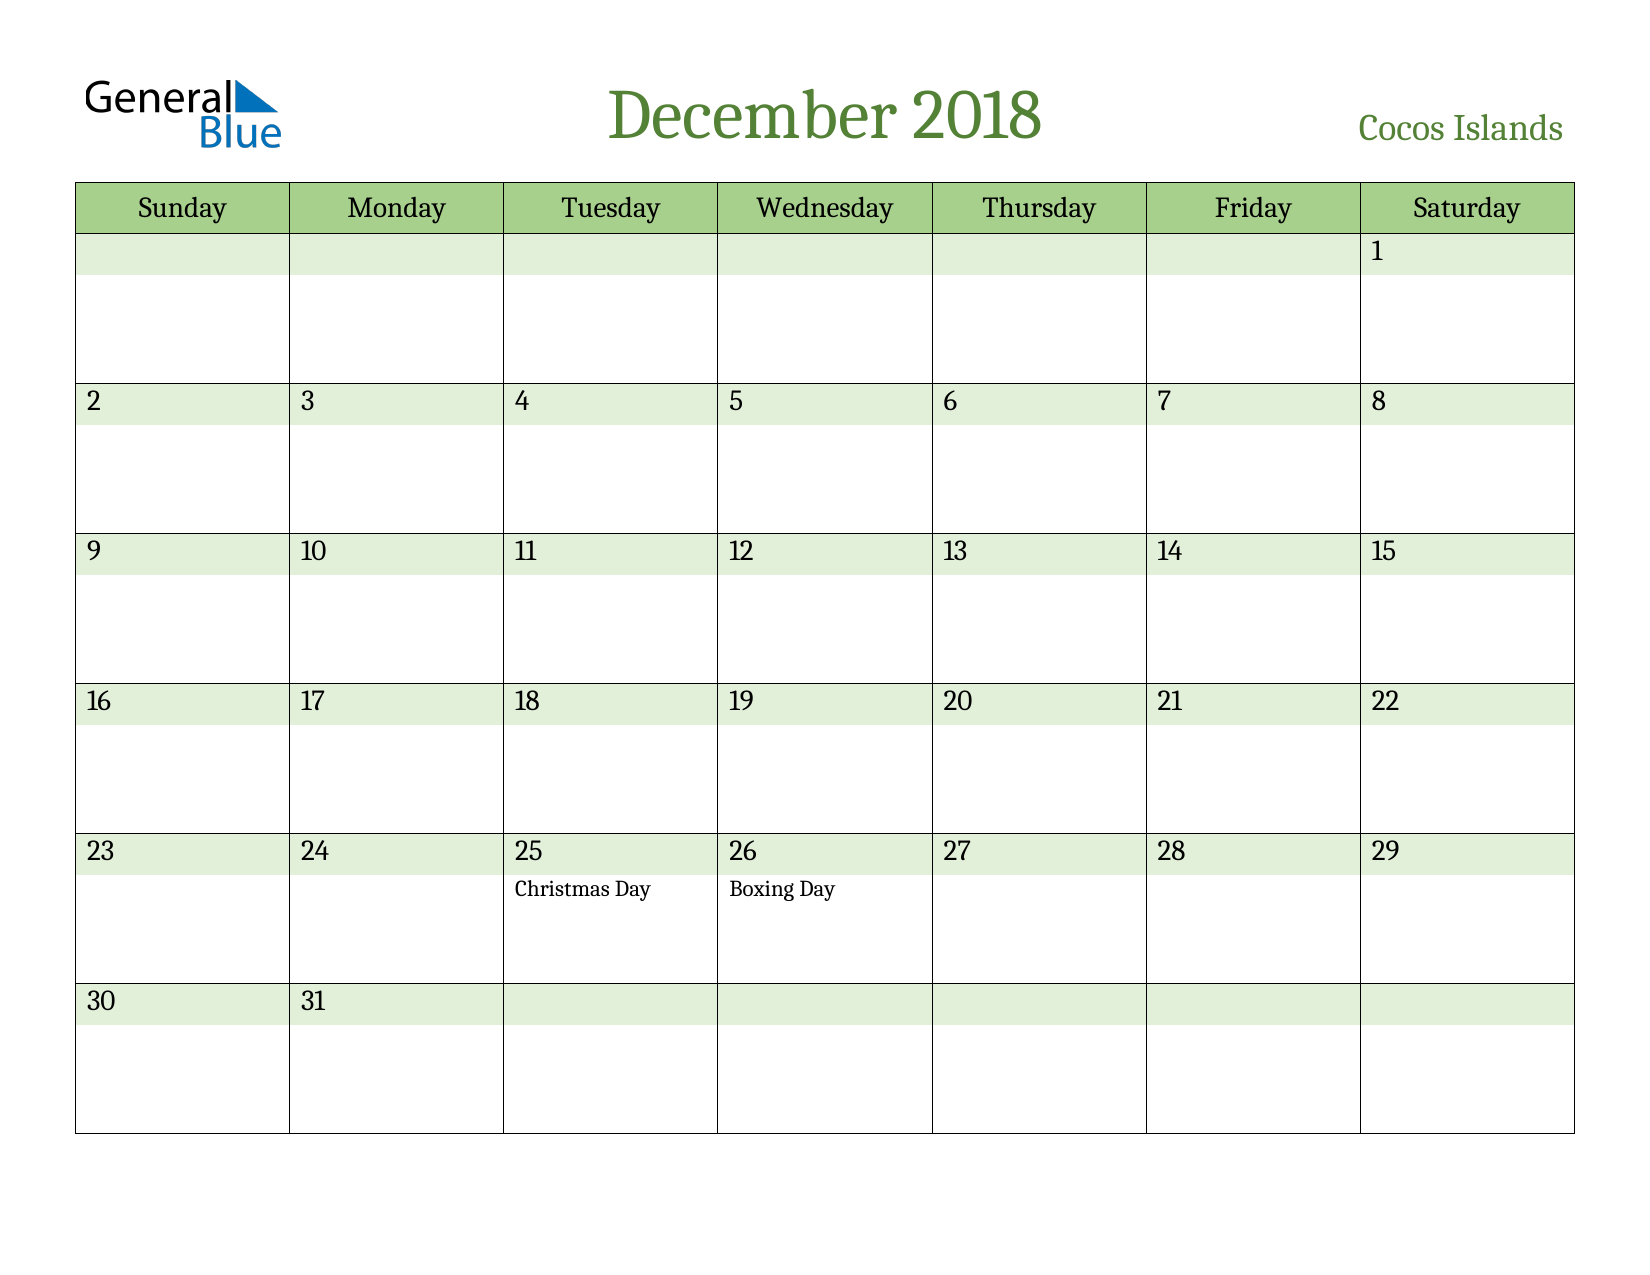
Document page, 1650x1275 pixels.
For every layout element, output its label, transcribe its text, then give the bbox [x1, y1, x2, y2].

table_cell 18 [504, 684, 717, 725]
table_cell [933, 425, 1146, 533]
table_cell 12 [718, 534, 932, 575]
table_cell 11 [504, 534, 717, 575]
table_cell [290, 234, 503, 275]
table_cell 23 [76, 834, 289, 875]
table_cell [1361, 275, 1574, 383]
table_cell 21 [1147, 684, 1360, 725]
table_header December 2018 [504, 75, 1146, 182]
table_cell [933, 1025, 1146, 1133]
table_cell Thursday [933, 183, 1146, 233]
table_cell [718, 275, 932, 383]
table_cell 28 [1147, 834, 1360, 875]
table_cell 24 [290, 834, 503, 875]
table_cell Boxing Day [718, 875, 932, 983]
table_cell [718, 425, 932, 533]
table_cell [933, 234, 1146, 275]
table_cell [718, 234, 932, 275]
table_cell 16 [76, 684, 289, 725]
table_cell [290, 575, 503, 683]
table_cell Monday [290, 183, 503, 233]
table_cell [76, 234, 289, 275]
table_cell [933, 575, 1146, 683]
table_cell 7 [1147, 384, 1360, 425]
table_cell 22 [1361, 684, 1574, 725]
table_cell 14 [1147, 534, 1360, 575]
table_cell [290, 425, 503, 533]
table_cell [504, 1025, 717, 1133]
picture [86, 80, 281, 148]
table_cell [1147, 234, 1360, 275]
table_cell 3 [290, 384, 503, 425]
table_cell [1147, 725, 1360, 833]
table_cell [76, 425, 289, 533]
table_cell 26 [718, 834, 932, 875]
table_cell [933, 275, 1146, 383]
table_cell [1147, 425, 1360, 533]
table_cell [1147, 575, 1360, 683]
table_cell 31 [290, 984, 503, 1025]
table_cell [290, 1025, 503, 1133]
table_cell [504, 275, 717, 383]
table_cell [76, 1025, 289, 1133]
table_cell [504, 425, 717, 533]
table_cell [933, 725, 1146, 833]
table_cell Saturday [1361, 183, 1574, 233]
table_cell Tuesday [504, 183, 717, 233]
table_cell 5 [718, 384, 932, 425]
table_cell [933, 984, 1146, 1025]
table_cell [290, 275, 503, 383]
table_cell [718, 575, 932, 683]
table_cell [1361, 1025, 1574, 1133]
table_cell [1361, 725, 1574, 833]
table_cell Christmas Day [504, 875, 717, 983]
table_cell 1 [1361, 234, 1574, 275]
table_cell 17 [290, 684, 503, 725]
table_cell 19 [718, 684, 932, 725]
table_header Cocos Islands [1146, 75, 1574, 182]
table_cell 13 [933, 534, 1146, 575]
table_cell [1147, 1025, 1360, 1133]
table_cell 15 [1361, 534, 1574, 575]
table_cell [1361, 875, 1574, 983]
table_cell [76, 575, 289, 683]
table_cell [504, 234, 717, 275]
table_cell 9 [76, 534, 289, 575]
table_cell [718, 725, 932, 833]
table_cell Friday [1147, 183, 1360, 233]
table_cell 10 [290, 534, 503, 575]
table_cell 6 [933, 384, 1146, 425]
table_cell [933, 875, 1146, 983]
table_cell [718, 984, 932, 1025]
table_cell [76, 275, 289, 383]
table_cell [718, 1025, 932, 1133]
table_cell [1361, 575, 1574, 683]
table_cell 4 [504, 384, 717, 425]
table_cell [76, 875, 289, 983]
table_cell 2 [76, 384, 289, 425]
table_cell 30 [76, 984, 289, 1025]
table_cell [504, 575, 717, 683]
table_cell [76, 725, 289, 833]
table_cell [1361, 425, 1574, 533]
table_cell 25 [504, 834, 717, 875]
table_cell 8 [1361, 384, 1574, 425]
table_cell 27 [933, 834, 1146, 875]
table_cell [1147, 875, 1360, 983]
table_cell [1361, 984, 1574, 1025]
table_cell [290, 725, 503, 833]
table_cell Sunday [76, 183, 289, 233]
table_cell [1147, 984, 1360, 1025]
table_cell [504, 725, 717, 833]
table_cell [1147, 275, 1360, 383]
table_cell 20 [933, 684, 1146, 725]
table_cell 29 [1361, 834, 1574, 875]
table_header [76, 75, 503, 182]
table_cell Wednesday [718, 183, 932, 233]
table_cell [504, 984, 717, 1025]
table_cell [290, 875, 503, 983]
